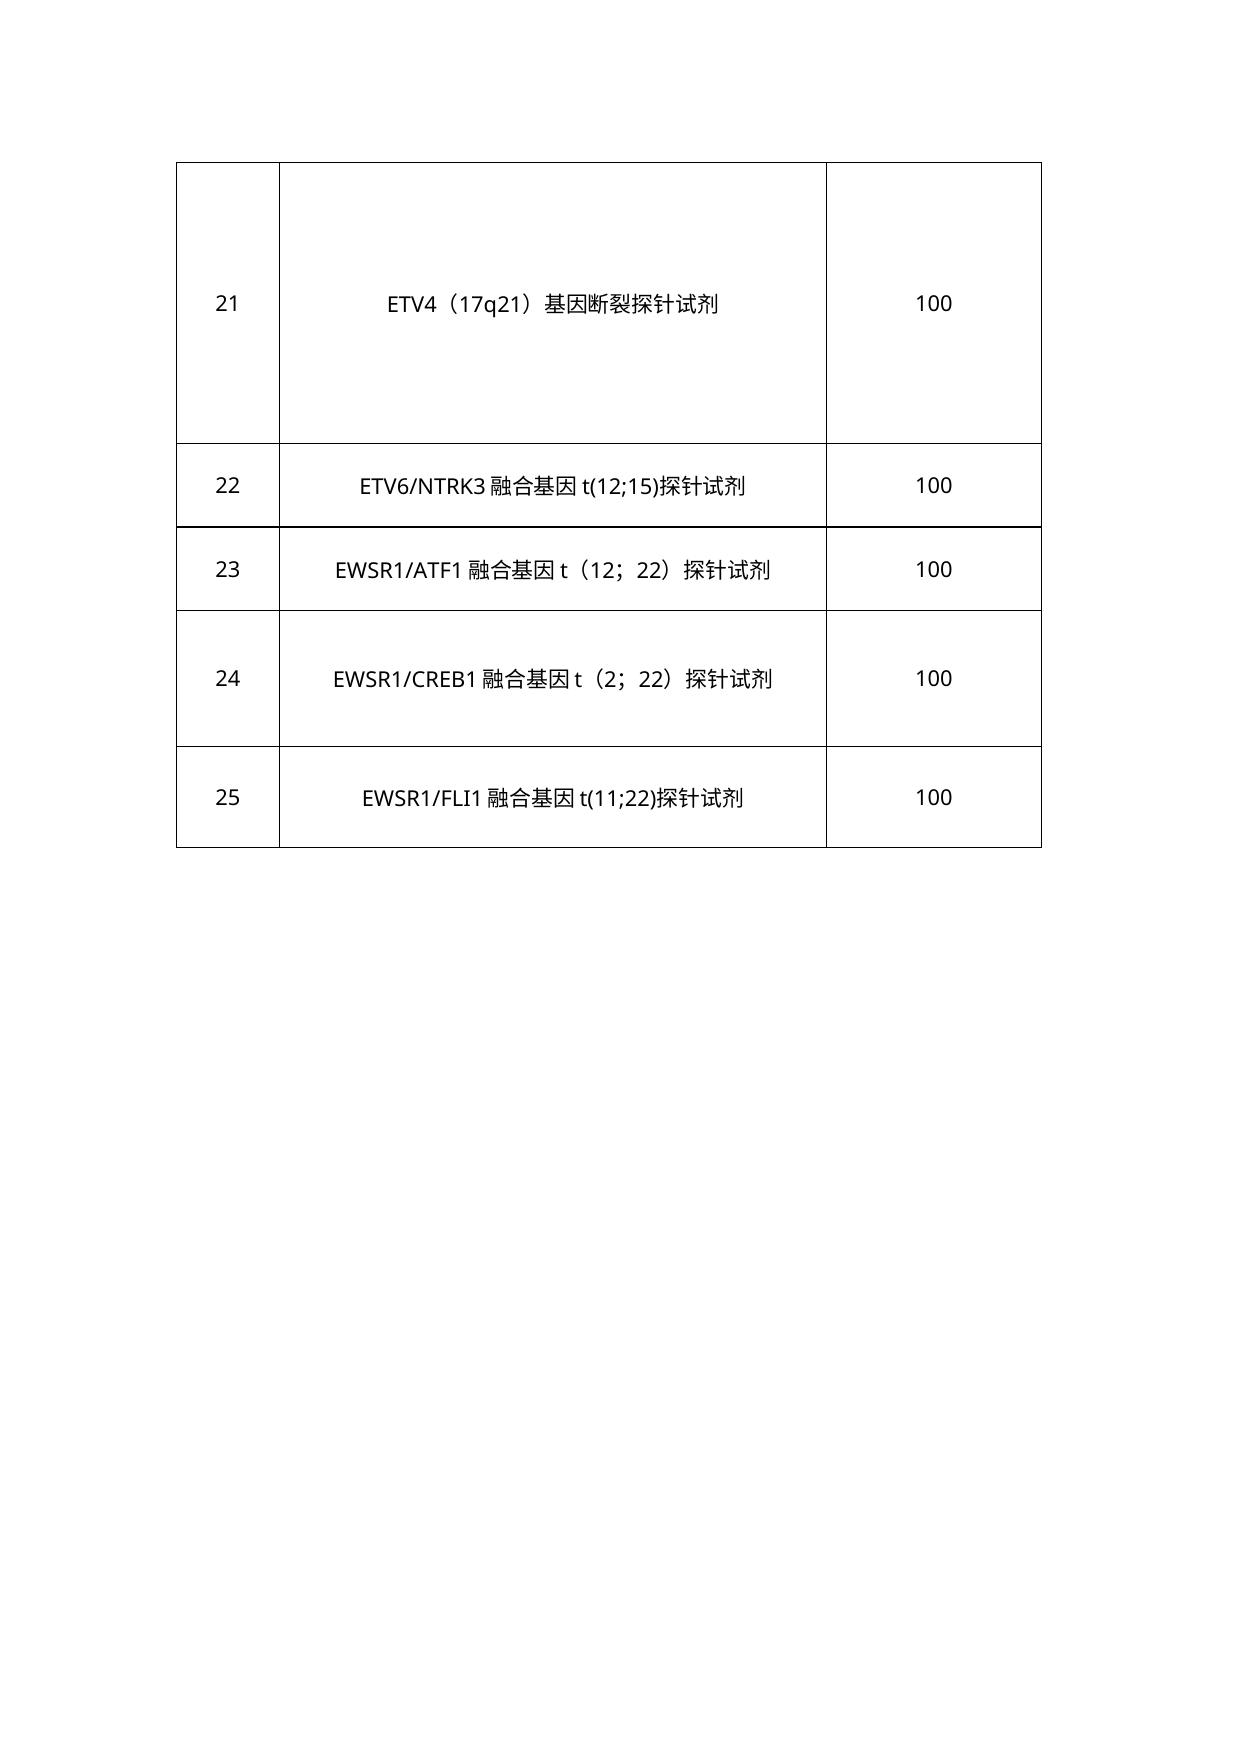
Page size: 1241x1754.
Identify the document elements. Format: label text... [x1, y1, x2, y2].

table_cell 21 [177, 163, 279, 443]
table_cell 100 [827, 747, 1041, 847]
table_cell 23 [177, 528, 279, 610]
table_cell 100 [827, 163, 1041, 443]
table_cell EWSR1/ATF1融合基因t（12；22）探针试剂 [280, 528, 826, 610]
table_cell EWSR1/CREB1融合基因t（2；22）探针试剂 [280, 611, 826, 746]
table_cell ETV4（17q21）基因断裂探针试剂 [280, 163, 826, 443]
table_cell 100 [827, 528, 1041, 610]
table_cell 24 [177, 611, 279, 746]
table_cell EWSR1/FLI1融合基因t(11;22)探针试剂 [280, 747, 826, 847]
table_cell 22 [177, 444, 279, 526]
table_cell 100 [827, 444, 1041, 526]
table_cell 100 [827, 611, 1041, 746]
table_cell 25 [177, 747, 279, 847]
table_cell ETV6/NTRK3融合基因t(12;15)探针试剂 [280, 444, 826, 526]
